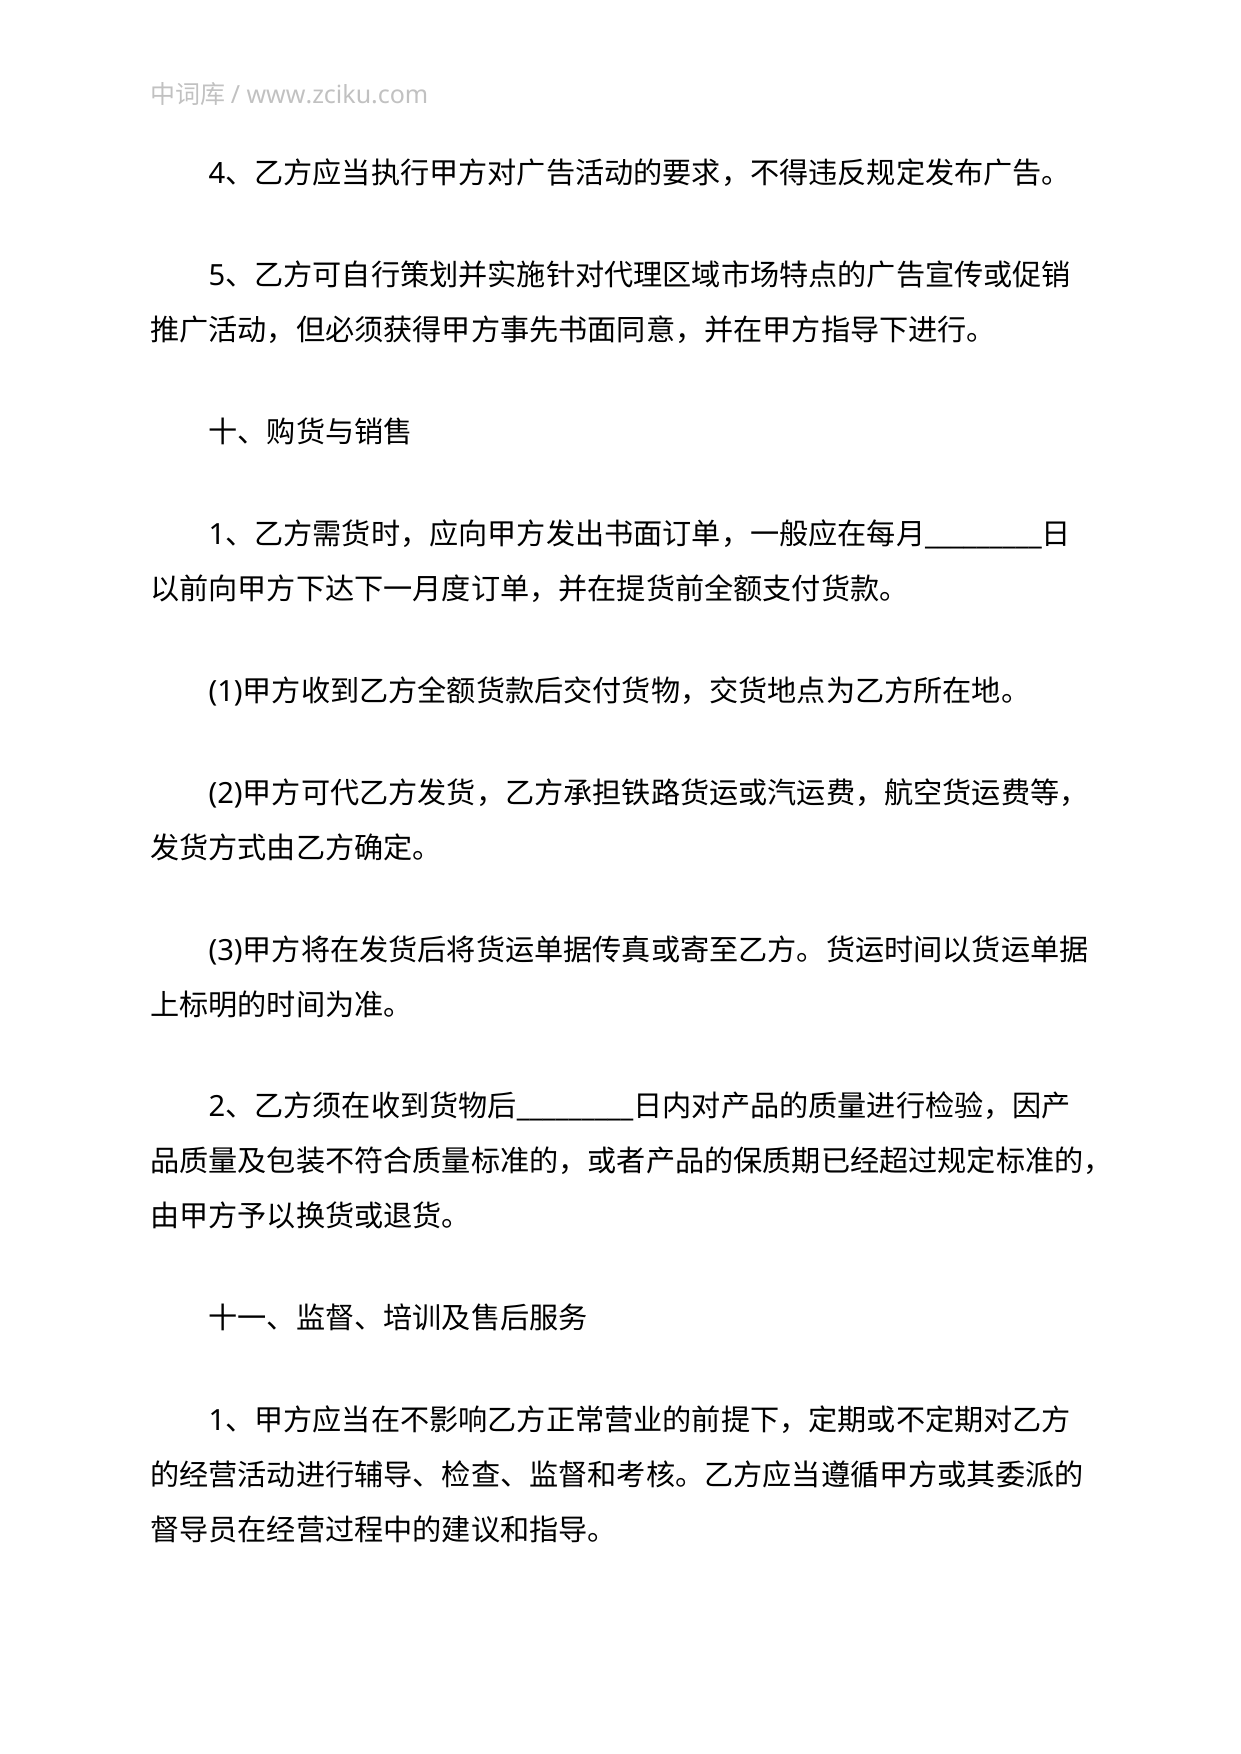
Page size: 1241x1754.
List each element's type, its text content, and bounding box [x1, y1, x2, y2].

text (1)甲方收到乙方全额货款后交付货物，交货地点为乙方所在地。 [150, 667, 1090, 710]
text 4、乙方应当执行甲方对广告活动的要求，不得违反规定发布广告。 [150, 150, 1090, 192]
text 2、乙方须在收到货物后_________日内对产品的质量进行检验，因产品质量及包装不符合质量标准的，或者产品的保质期已经超过规定标准的，由甲方予以换货或退货。 [150, 1083, 1090, 1235]
text (2)甲方可代乙方发货，乙方承担铁路货运或汽运费，航空货运费等，发货方式由乙方确定。 [150, 769, 1090, 867]
text 5、乙方可自行策划并实施针对代理区域市场特点的广告宣传或促销推广活动，但必须获得甲方事先书面同意，并在甲方指导下进行。 [150, 252, 1090, 349]
text 十一、监督、培训及售后服务 [150, 1294, 1090, 1337]
text 1、甲方应当在不影响乙方正常营业的前提下，定期或不定期对乙方的经营活动进行辅导、检查、监督和考核。乙方应当遵循甲方或其委派的督导员在经营过程中的建议和指导。 [150, 1396, 1090, 1548]
text 1、乙方需货时，应向甲方发出书面订单，一般应在每月_________日以前向甲方下达下一月度订单，并在提货前全额支付货款。 [150, 511, 1090, 608]
text 十、购货与销售 [150, 409, 1090, 451]
text (3)甲方将在发货后将货运单据传真或寄至乙方。货运时间以货运单据上标明的时间为准。 [150, 926, 1090, 1023]
